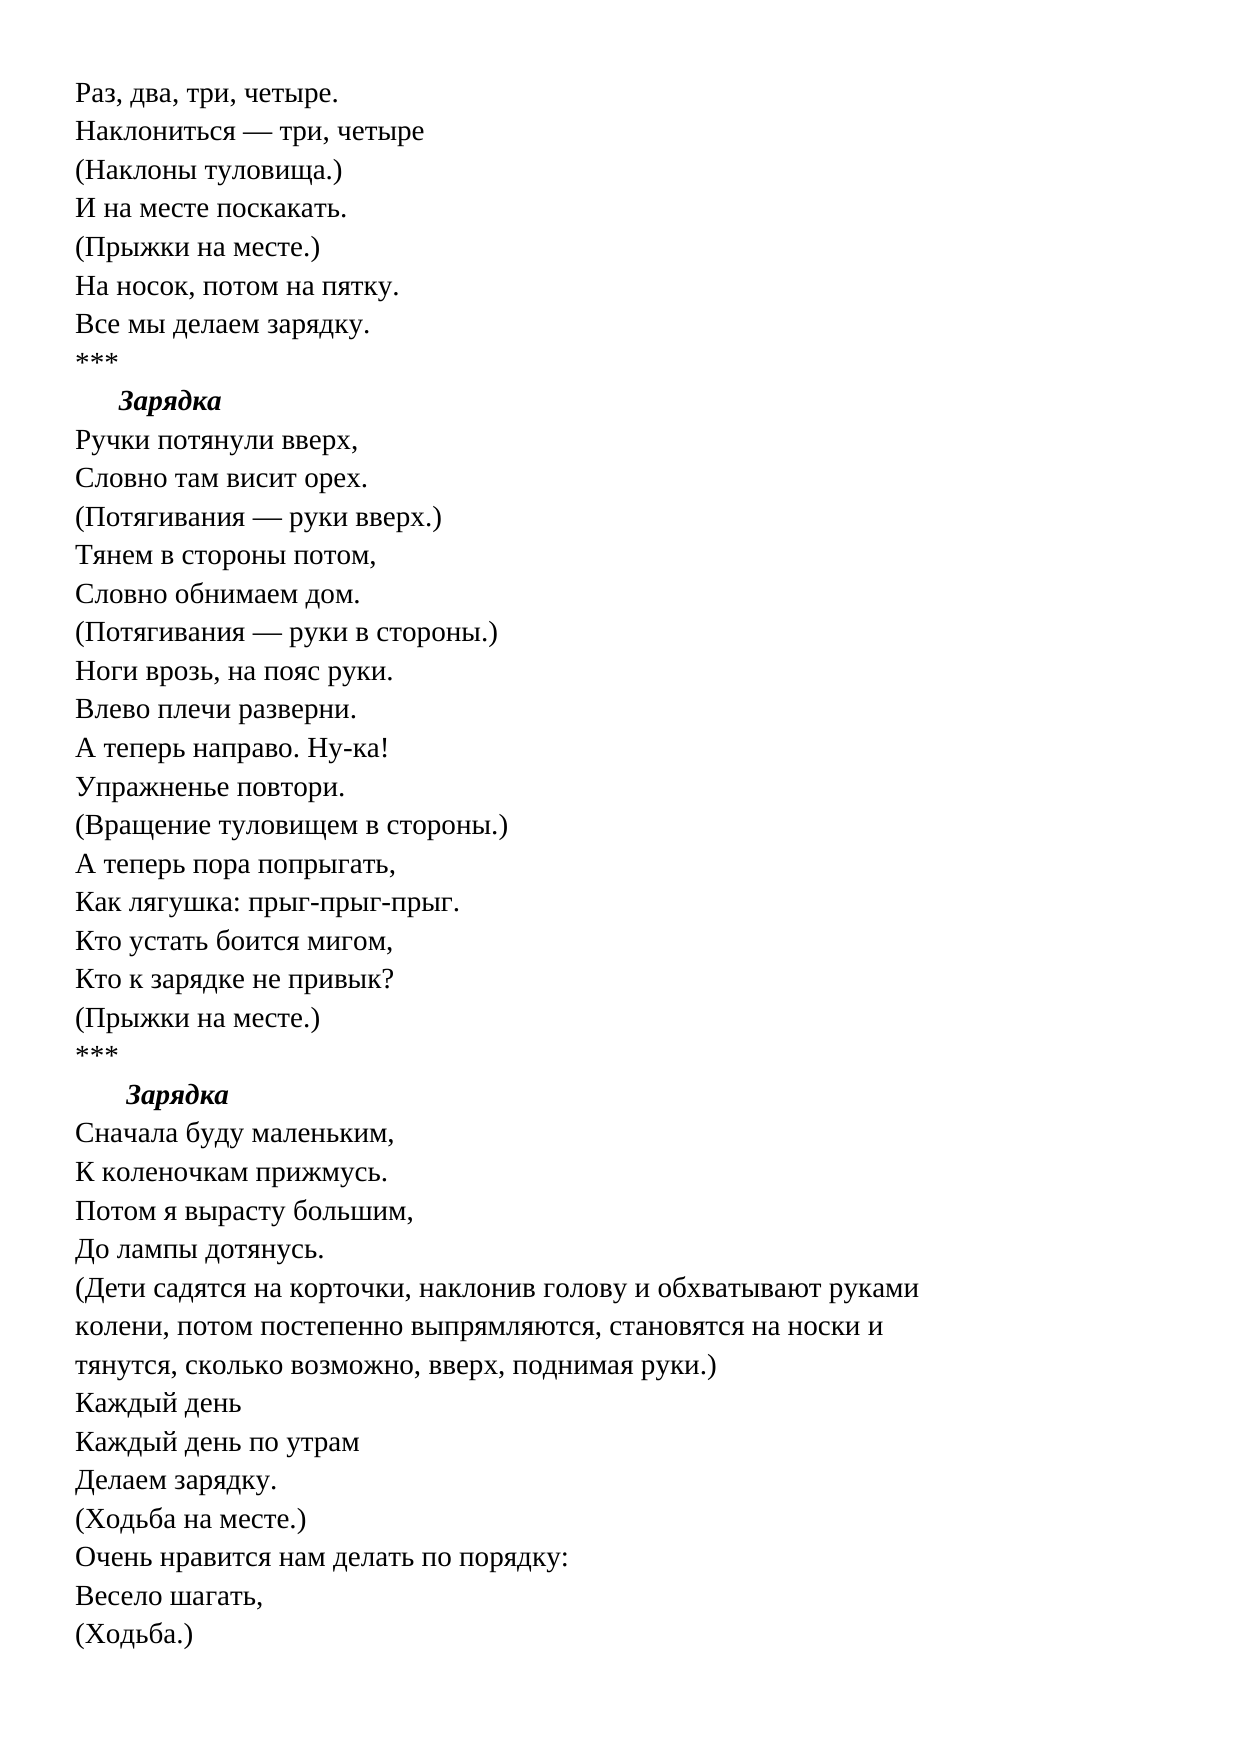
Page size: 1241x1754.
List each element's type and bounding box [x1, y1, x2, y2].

text [75, 75, 1165, 1650]
